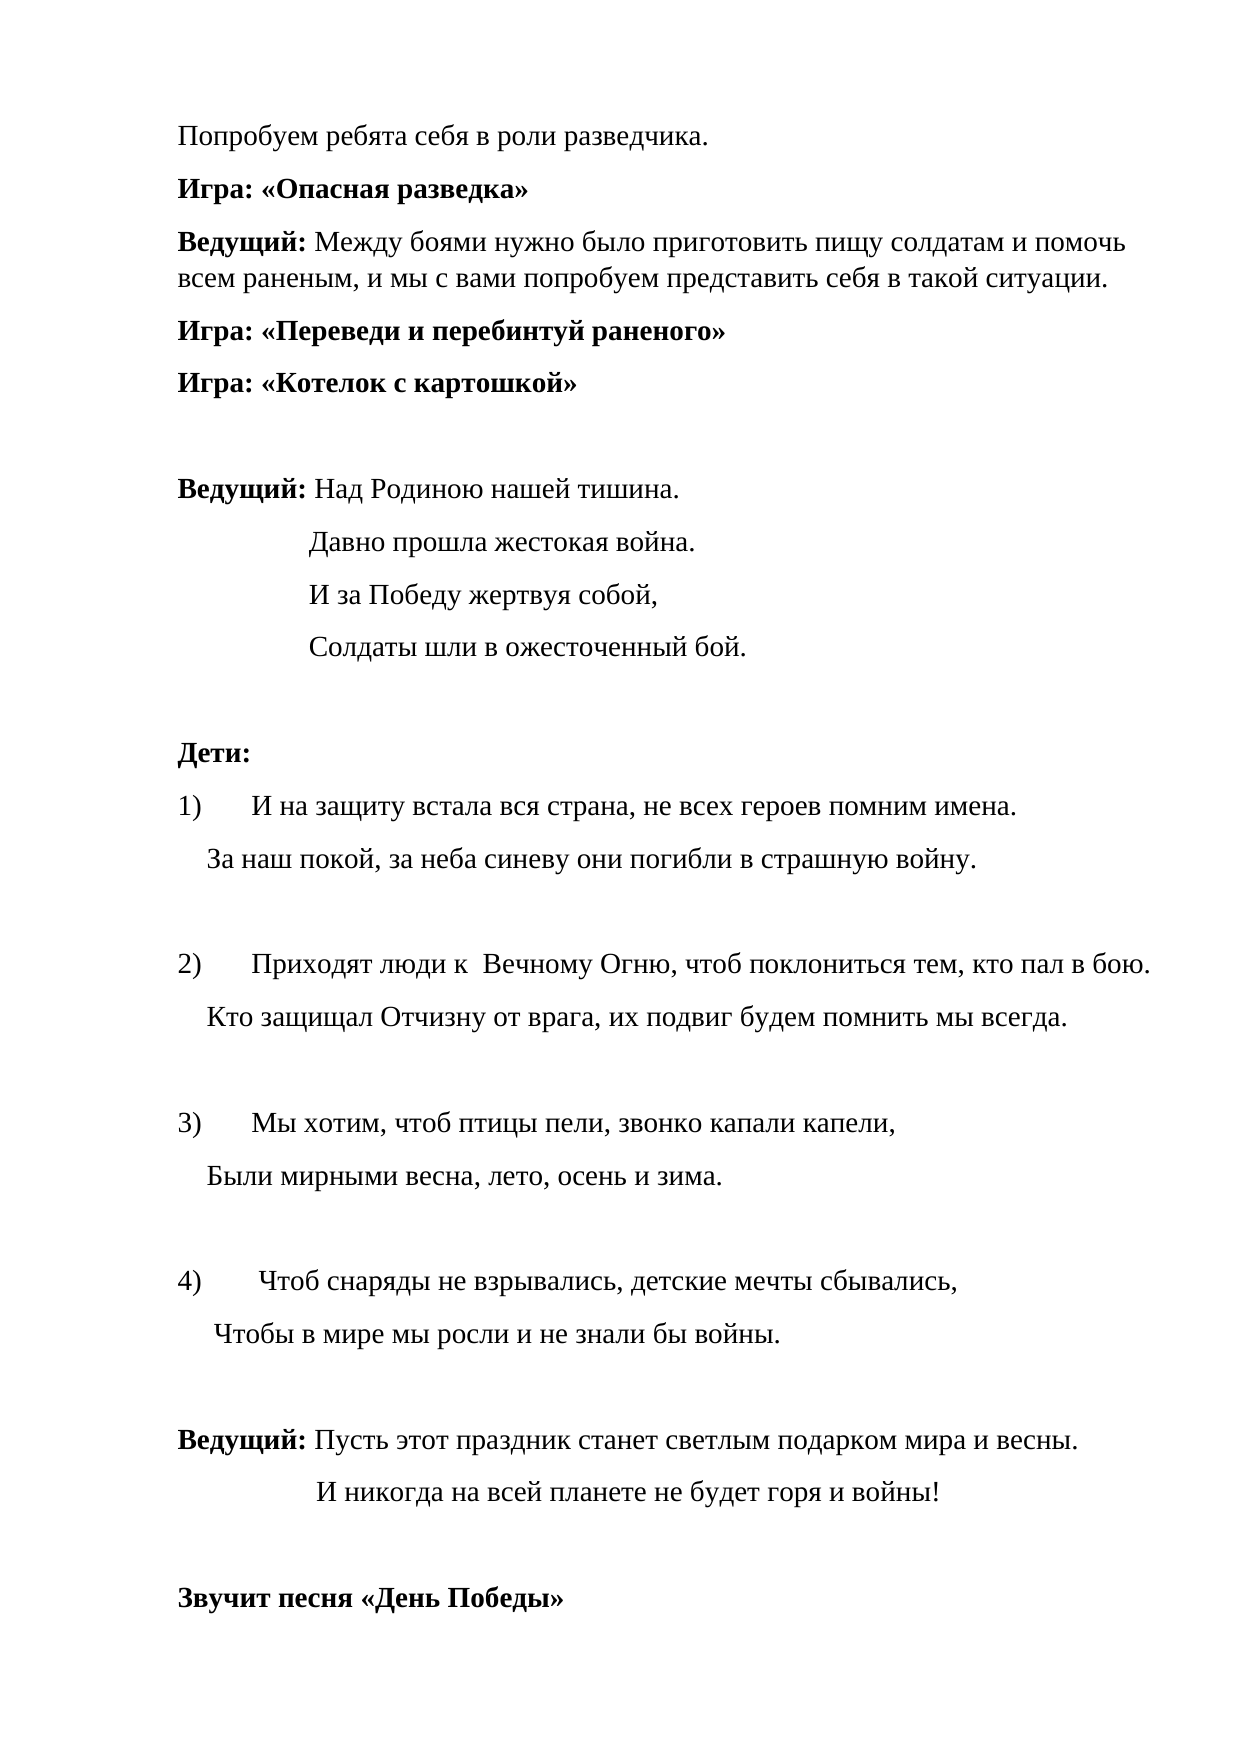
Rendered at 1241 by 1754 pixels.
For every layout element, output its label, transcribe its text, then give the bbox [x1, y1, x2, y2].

text И никогда на всей планете не будет горя и войны! [177, 1474, 1152, 1508]
text 1) И на защиту встала вся страна, не всех героев помним имена. [177, 788, 1152, 822]
text Солдаты шли в ожесточенный бой. [177, 629, 1152, 663]
text Чтобы в мире мы росли и не знали бы войны. [177, 1316, 1152, 1350]
text За наш покой, за неба синеву они погибли в страшную войну. [177, 841, 1152, 874]
text Кто защищал Отчизну от врага, их подвиг будем помнить мы всегда. [177, 999, 1152, 1033]
text Игра: «Котелок с картошкой» [177, 366, 1152, 399]
text Ведущий: Между боями нужно было приготовить пищу солдатам и помочь всем раненым, и мы с вами попробуем представить себя в такой ситуации. [177, 224, 1152, 293]
text Ведущий: Пусть этот праздник станет светлым подарком мира и весны. [177, 1422, 1152, 1455]
text 2) Приходят люди к Вечному Огню, чтоб поклониться тем, кто пал в бою. [177, 946, 1152, 980]
text Игра: «Опасная разведка» [177, 171, 1152, 204]
text Игра: «Переведи и перебинтуй раненого» [177, 313, 1152, 346]
text Звучит песня «День Победы» [177, 1580, 1152, 1614]
text Попробуем ребята себя в роли разведчика. [177, 118, 1152, 152]
text Дети: [177, 735, 1152, 769]
text И за Победу жертвуя собой, [177, 577, 1152, 610]
text Ведущий: Над Родиною нашей тишина. [177, 471, 1152, 505]
text 3) Мы хотим, чтоб птицы пели, звонко капали капели, [177, 1105, 1152, 1138]
text Давно прошла жестокая война. [177, 524, 1152, 557]
text 4) Чтоб снаряды не взрывались, детские мечты сбывались, [177, 1263, 1152, 1297]
text Были мирными весна, лето, осень и зима. [177, 1158, 1152, 1191]
